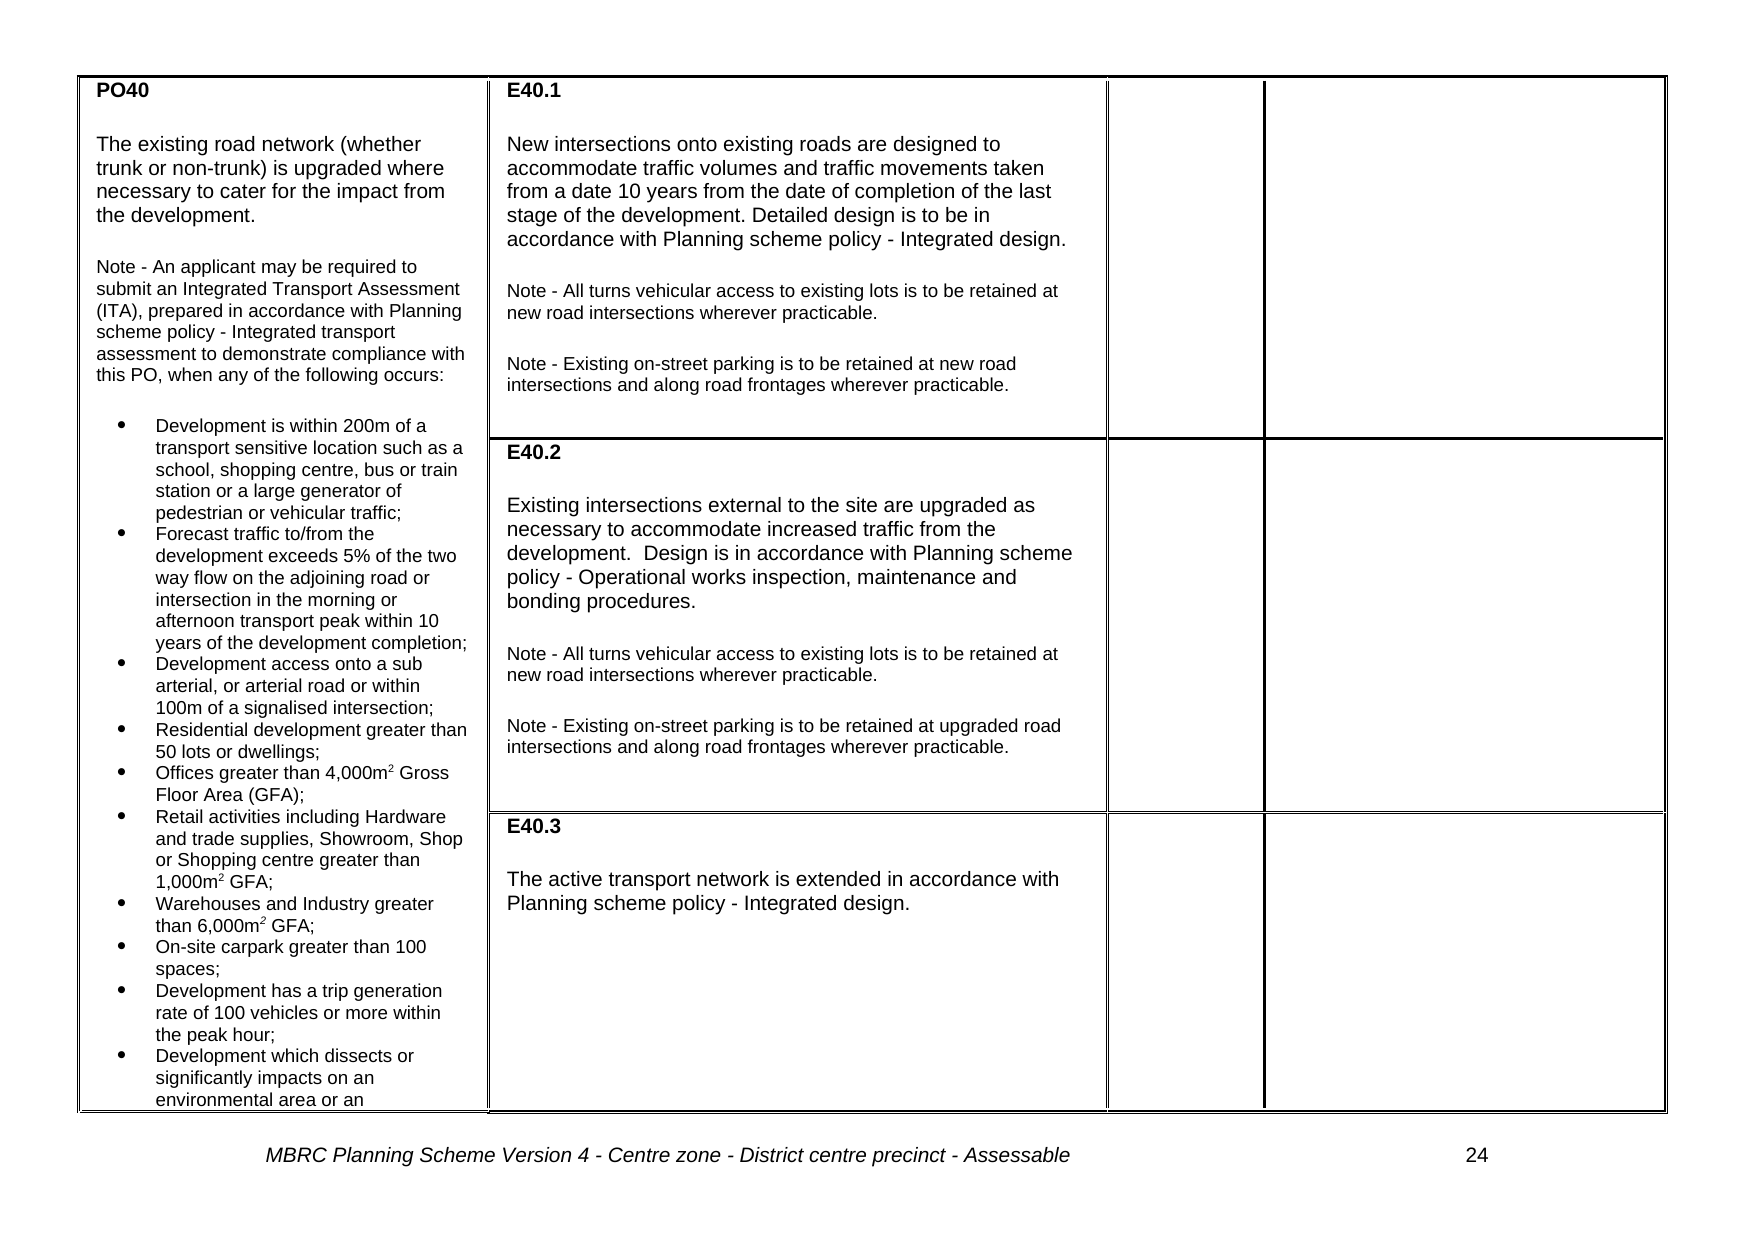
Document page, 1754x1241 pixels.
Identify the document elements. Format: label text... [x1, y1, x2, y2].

table_cell [1266, 437, 1664, 811]
table_cell E40.2 Existing intersections external to the site are upgraded as necessary to accommodate increased traffic from the development. Design is in accordance with Planning scheme policy - Operational works inspection, maintenance and bonding procedures. Note - All turns vehicular access to existing lots is to be retained at new road intersections wherever practicable. Note - Existing on-street parking is to be retained at upgraded road intersections and along road frontages wherever practicable. [490, 440, 1106, 811]
table_cell [1108, 814, 1264, 1110]
table_cell [1109, 440, 1263, 811]
table_cell PO40 The existing road network (whether trunk or non-trunk) is upgraded where necessary to cater for the impact from the development. Note - An applicant may be required to submit an Integrated Transport Assessment (ITA), prepared in accordance with Planning scheme policy - Integrated transport assessment to demonstrate compliance with this PO, when any of the following occurs: Development is within 200m of a transport sensitive location such as a school, shopping centre, bus or train station or a large generator of pedestrian or vehicular traffic; Forecast traffic to/from the development exceeds 5% of the two way flow on the adjoining road or intersection in the morning or afternoon transport peak within 10 years of the development completion; Development access onto a sub arterial, or arterial road or within 100m of a signalised intersection; Residential development greater than 50 lots or dwellings; Offices greater than 4,000m2 Gross Floor Area (GFA); Retail activities including Hardware and trade supplies, Showroom, Shop or Shopping centre greater than 1,000m2 GFA; Warehouses and Industry greater than 6,000m2 GFA; On-site carpark greater than 100 spaces; Development has a trip generation rate of 100 vehicles or more within the peak hour; Development which dissects or significantly impacts on an environmental area or an environmental corridor. The ITA is to review the development’s impact upon the external road network for the period of 10 years from completion of the development. The ITA is to provide sufficient information for determining the impact and the type and extent of any ameliorative works required to cater for the additional traffic. The ITA must include a future structural road layout of adjoining properties that will form part of this catchment and road connecting to these properties. The ITA is to assess the ultimate developed catchment’s impacts and necessary ameliorative works, and the works or contribution required by the applicant as identified in the study. Note - The road network is mapped on Overlay map - Road hierarchy. Note - The primary and secondary active transport network is mapped on Overlay map - Active transport. [80, 78, 489, 1110]
table_cell E40.1 New intersections onto existing roads are designed to accommodate traffic volumes and traffic movements taken from a date 10 years from the date of completion of the last stage of the development. Detailed design is to be in accordance with Planning scheme policy - Integrated design. Note - All turns vehicular access to existing lots is to be retained at new road intersections wherever practicable. Note - Existing on-street parking is to be retained at new road intersections and along road frontages wherever practicable. [489, 78, 1108, 437]
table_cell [489, 814, 1108, 1110]
table_cell [1264, 78, 1664, 437]
table_cell [1108, 78, 1264, 437]
table_cell [1264, 811, 1666, 1110]
